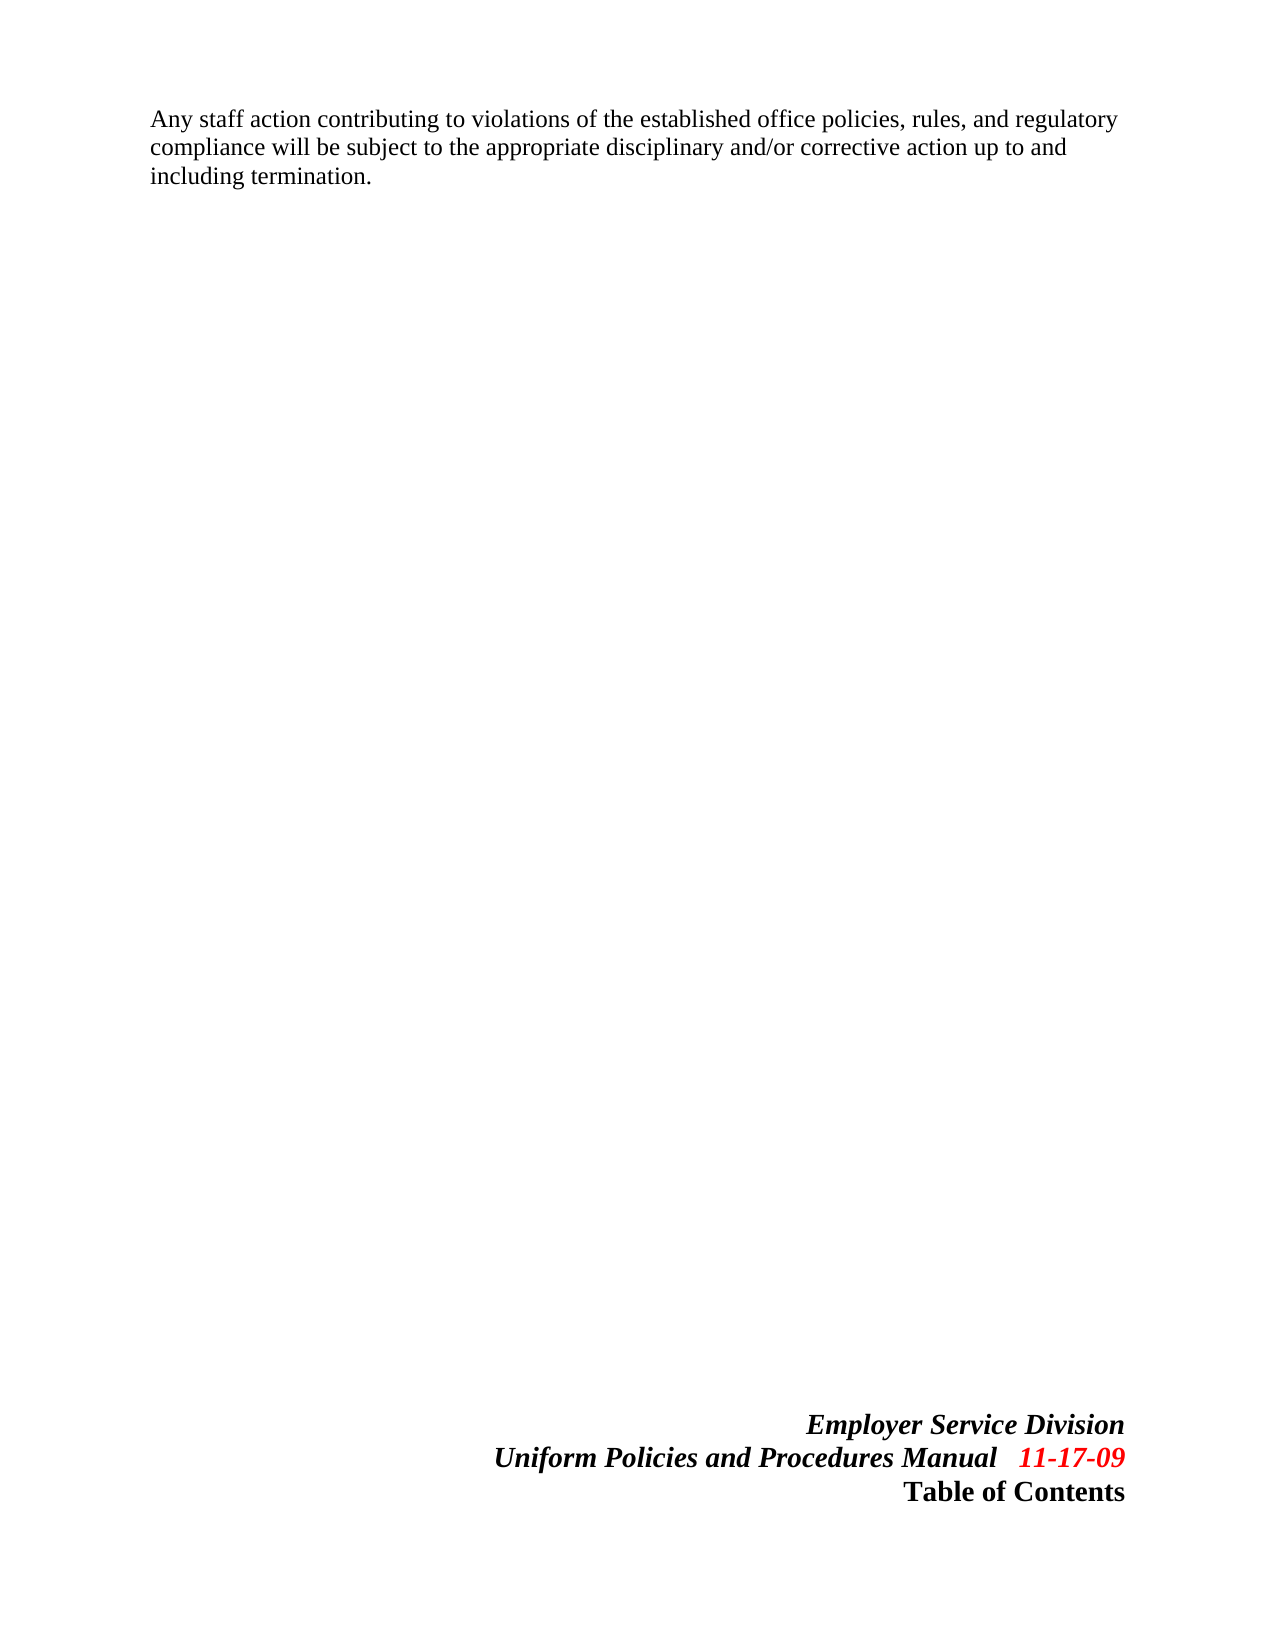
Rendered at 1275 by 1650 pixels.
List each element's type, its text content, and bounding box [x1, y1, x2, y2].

text Table of Contents [150, 1474, 1125, 1508]
text Uniform Policies and Procedures Manual 11-17-09 [150, 1441, 1125, 1474]
text Any staff action contributing to violations of the established office policies, rules, and regulatory compliance will be subject to the appropriate disciplinary and/or corrective action up to and including termination. [150, 104, 1125, 190]
text Employer Service Division [125, 1407, 1125, 1441]
